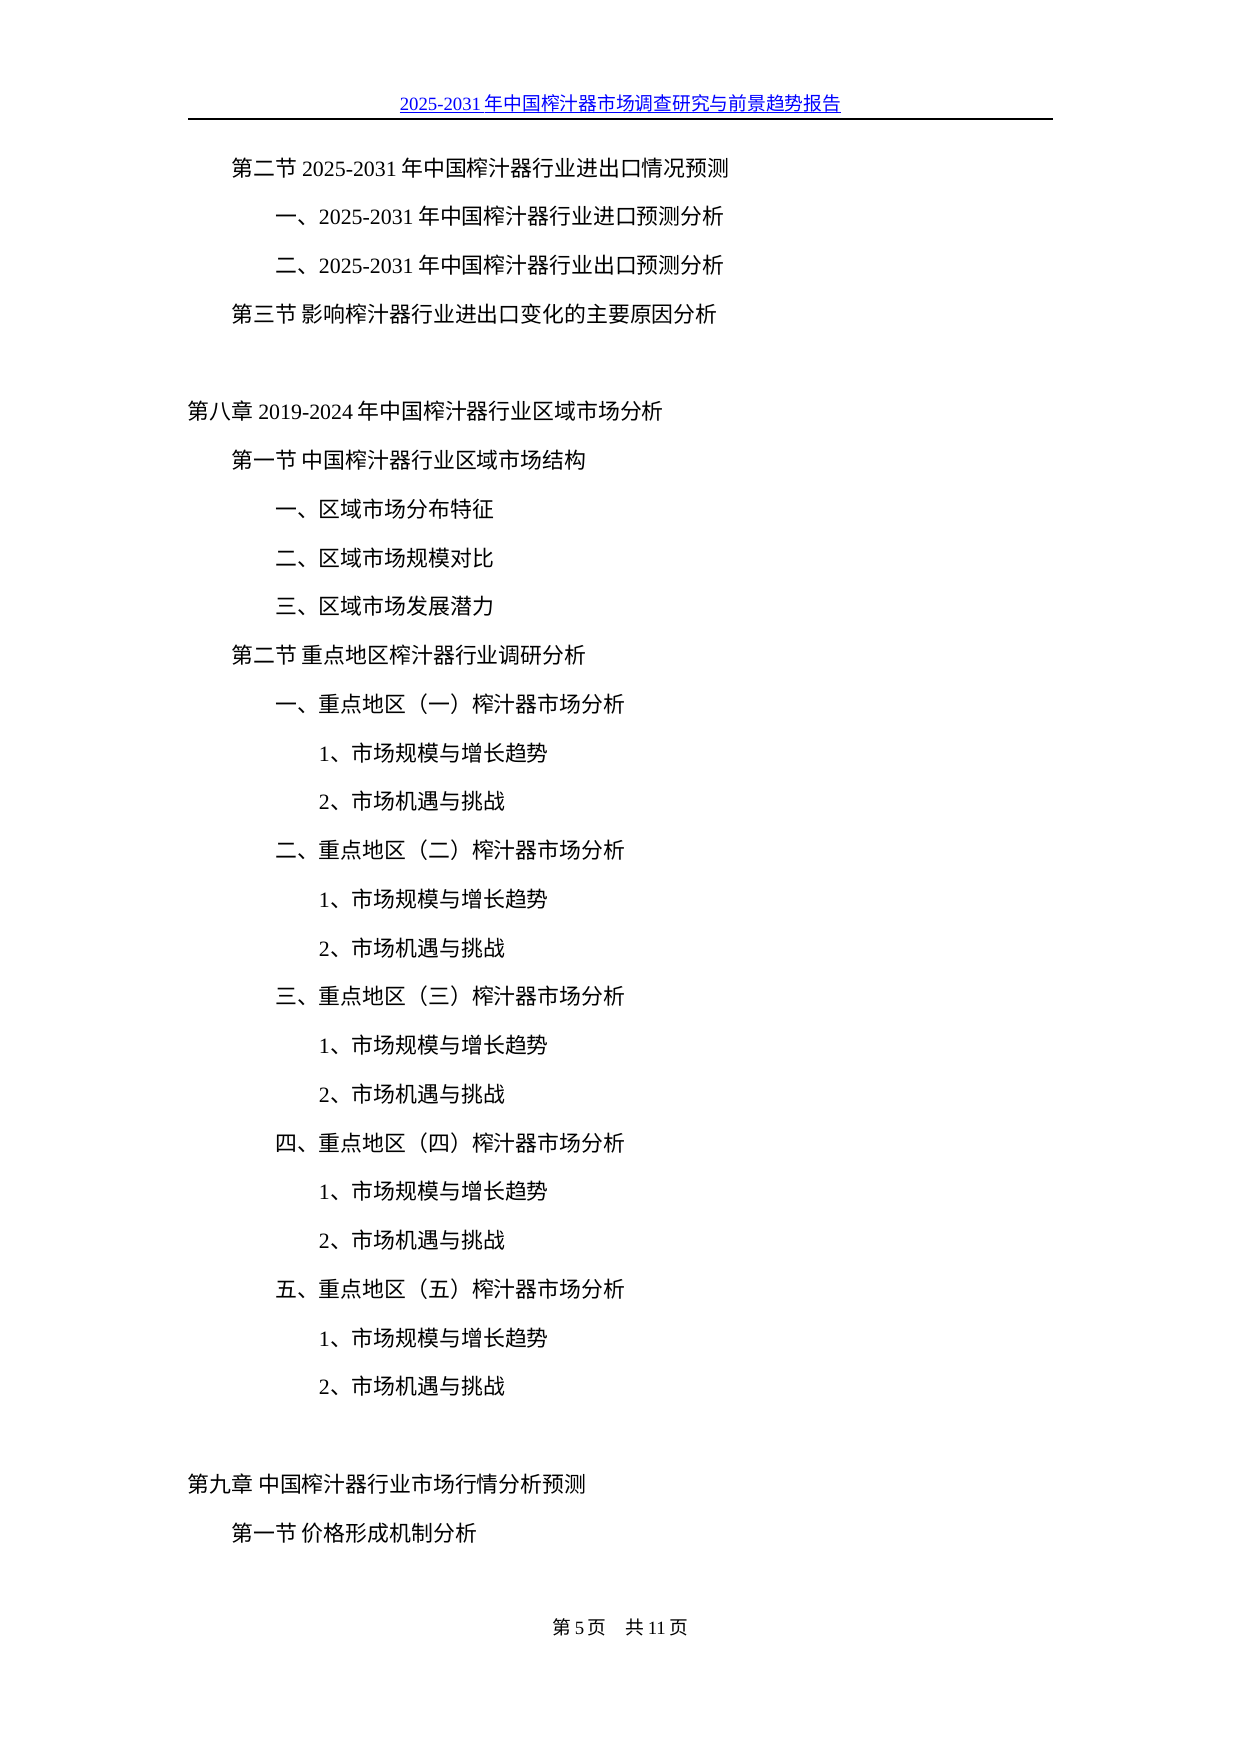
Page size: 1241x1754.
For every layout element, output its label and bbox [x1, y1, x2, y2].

text [187, 150, 1053, 1548]
